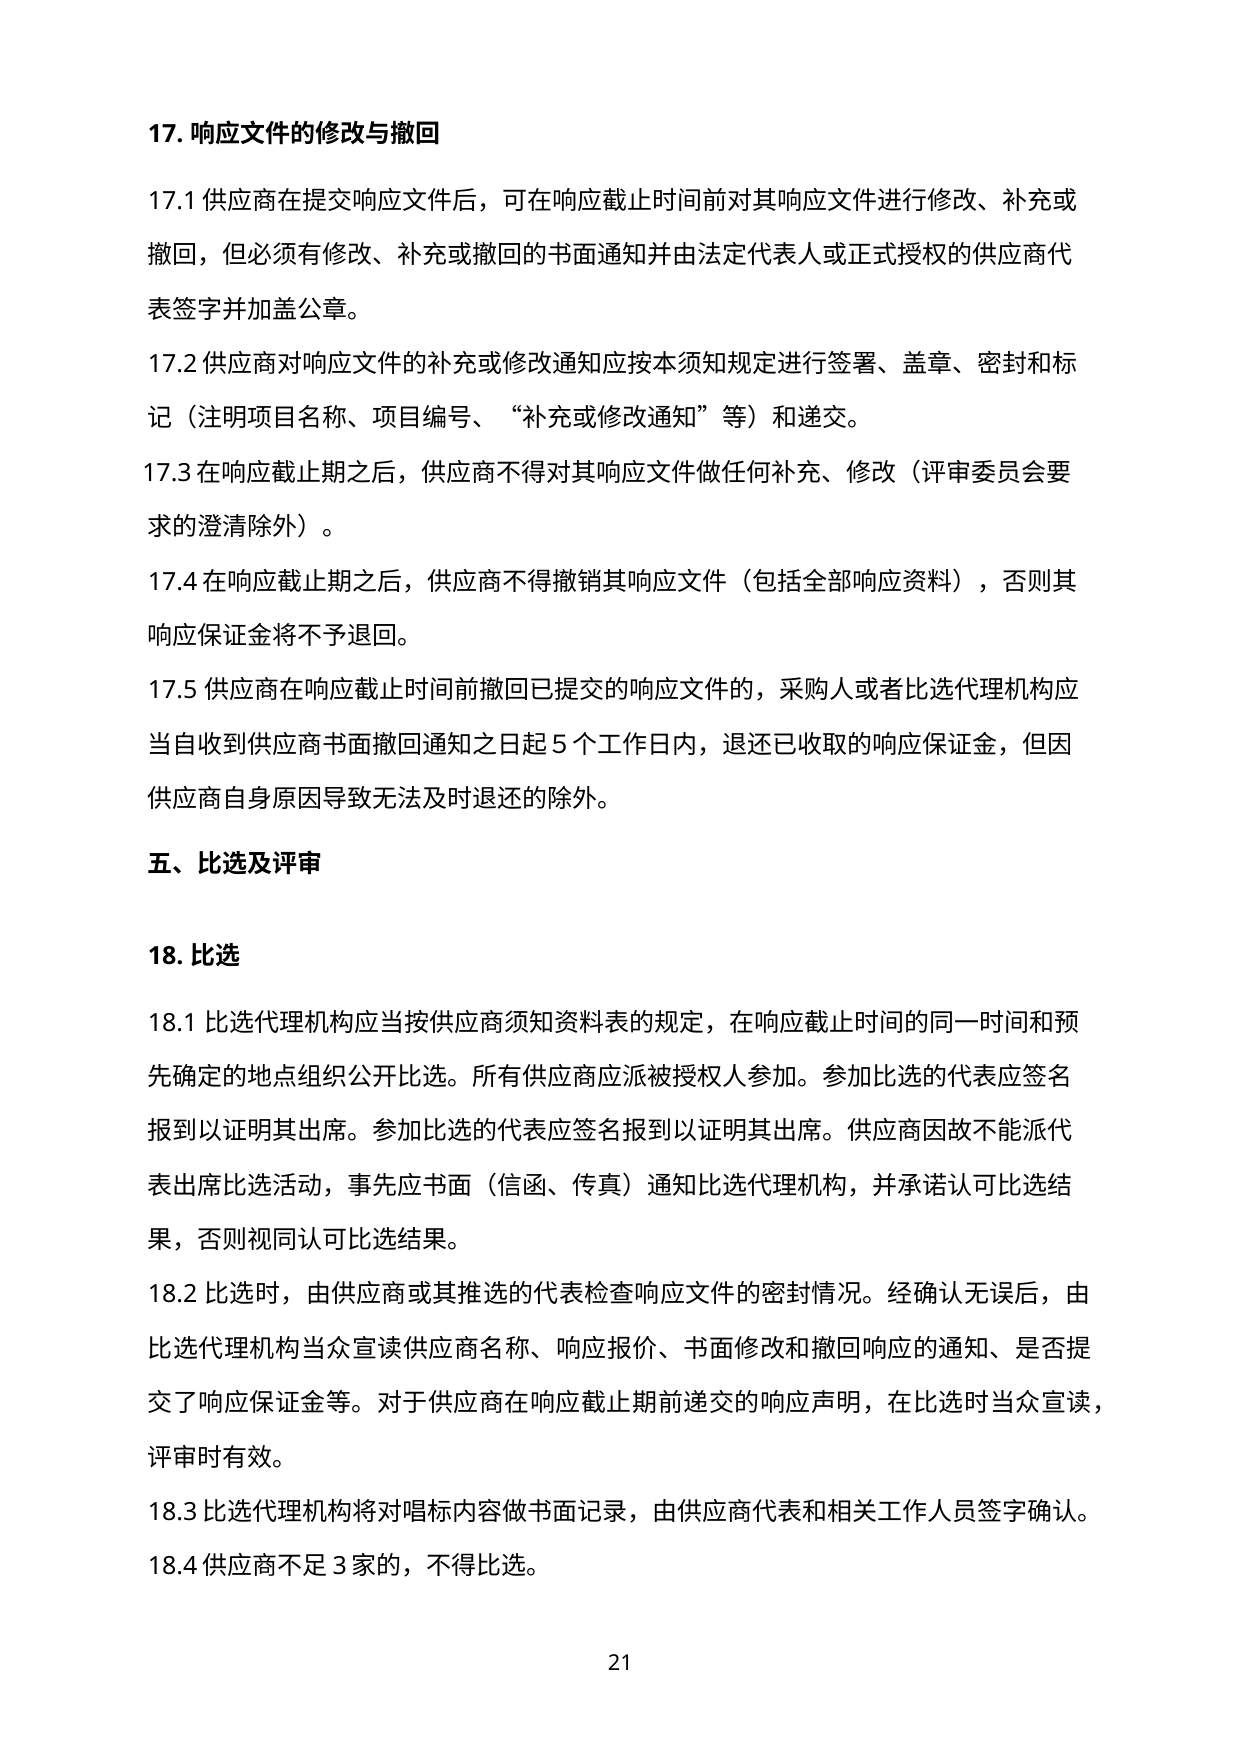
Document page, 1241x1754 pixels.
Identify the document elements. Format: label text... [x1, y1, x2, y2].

text 五、比选及评审 [148, 843, 1092, 879]
text 18.1 比选代理机构应当按供应商须知资料表的规定，在响应截止时间的同一时间和预先确定的地点组织公开比选。所有供应商应派被授权人参加。参加比选的代表应签名报到以证明其出席。参加比选的代表应签名报到以证明其出席。供应商因故不能派代表出席比选活动，事先应书面（信函、传真）通知比选代理机构，并承诺认可比选结果，否则视同认可比选结果。 [148, 1002, 1092, 1256]
text 18.3比选代理机构将对唱标内容做书面记录，由供应商代表和相关工作人员签字确认。 [148, 1491, 1092, 1528]
text 18.4供应商不足3家的，不得比选。 [148, 1546, 1092, 1582]
subtitle 17. 响应文件的修改与撤回 [148, 113, 1092, 150]
text 17.2供应商对响应文件的补充或修改通知应按本须知规定进行签署、盖章、密封和标记（注明项目名称、项目编号、“补充或修改通知”等）和递交。 [148, 343, 1092, 434]
text 17.1供应商在提交响应文件后，可在响应截止时间前对其响应文件进行修改、补充或撤回，但必须有修改、补充或撤回的书面通知并由法定代表人或正式授权的供应商代表签字并加盖公章。 [148, 180, 1092, 325]
text 17.5 供应商在响应截止时间前撤回已提交的响应文件的，采购人或者比选代理机构应当自收到供应商书面撤回通知之日起５个工作日内，退还已收取的响应保证金，但因供应商自身原因导致无法及时退还的除外。 [148, 670, 1092, 815]
text 17.4在响应截止期之后，供应商不得撤销其响应文件（包括全部响应资料），否则其响应保证金将不予退回。 [148, 561, 1092, 652]
text 18.2 比选时，由供应商或其推选的代表检查响应文件的密封情况。经确认无误后，由比选代理机构当众宣读供应商名称、响应报价、书面修改和撤回响应的通知、是否提交了响应保证金等。对于供应商在响应截止期前递交的响应声明，在比选时当众宣读，评审时有效。 [148, 1274, 1092, 1473]
subtitle 18. 比选 [148, 935, 1092, 971]
text 17.3在响应截止期之后，供应商不得对其响应文件做任何补充、修改（评审委员会要求的澄清除外）。 [142, 452, 1092, 543]
